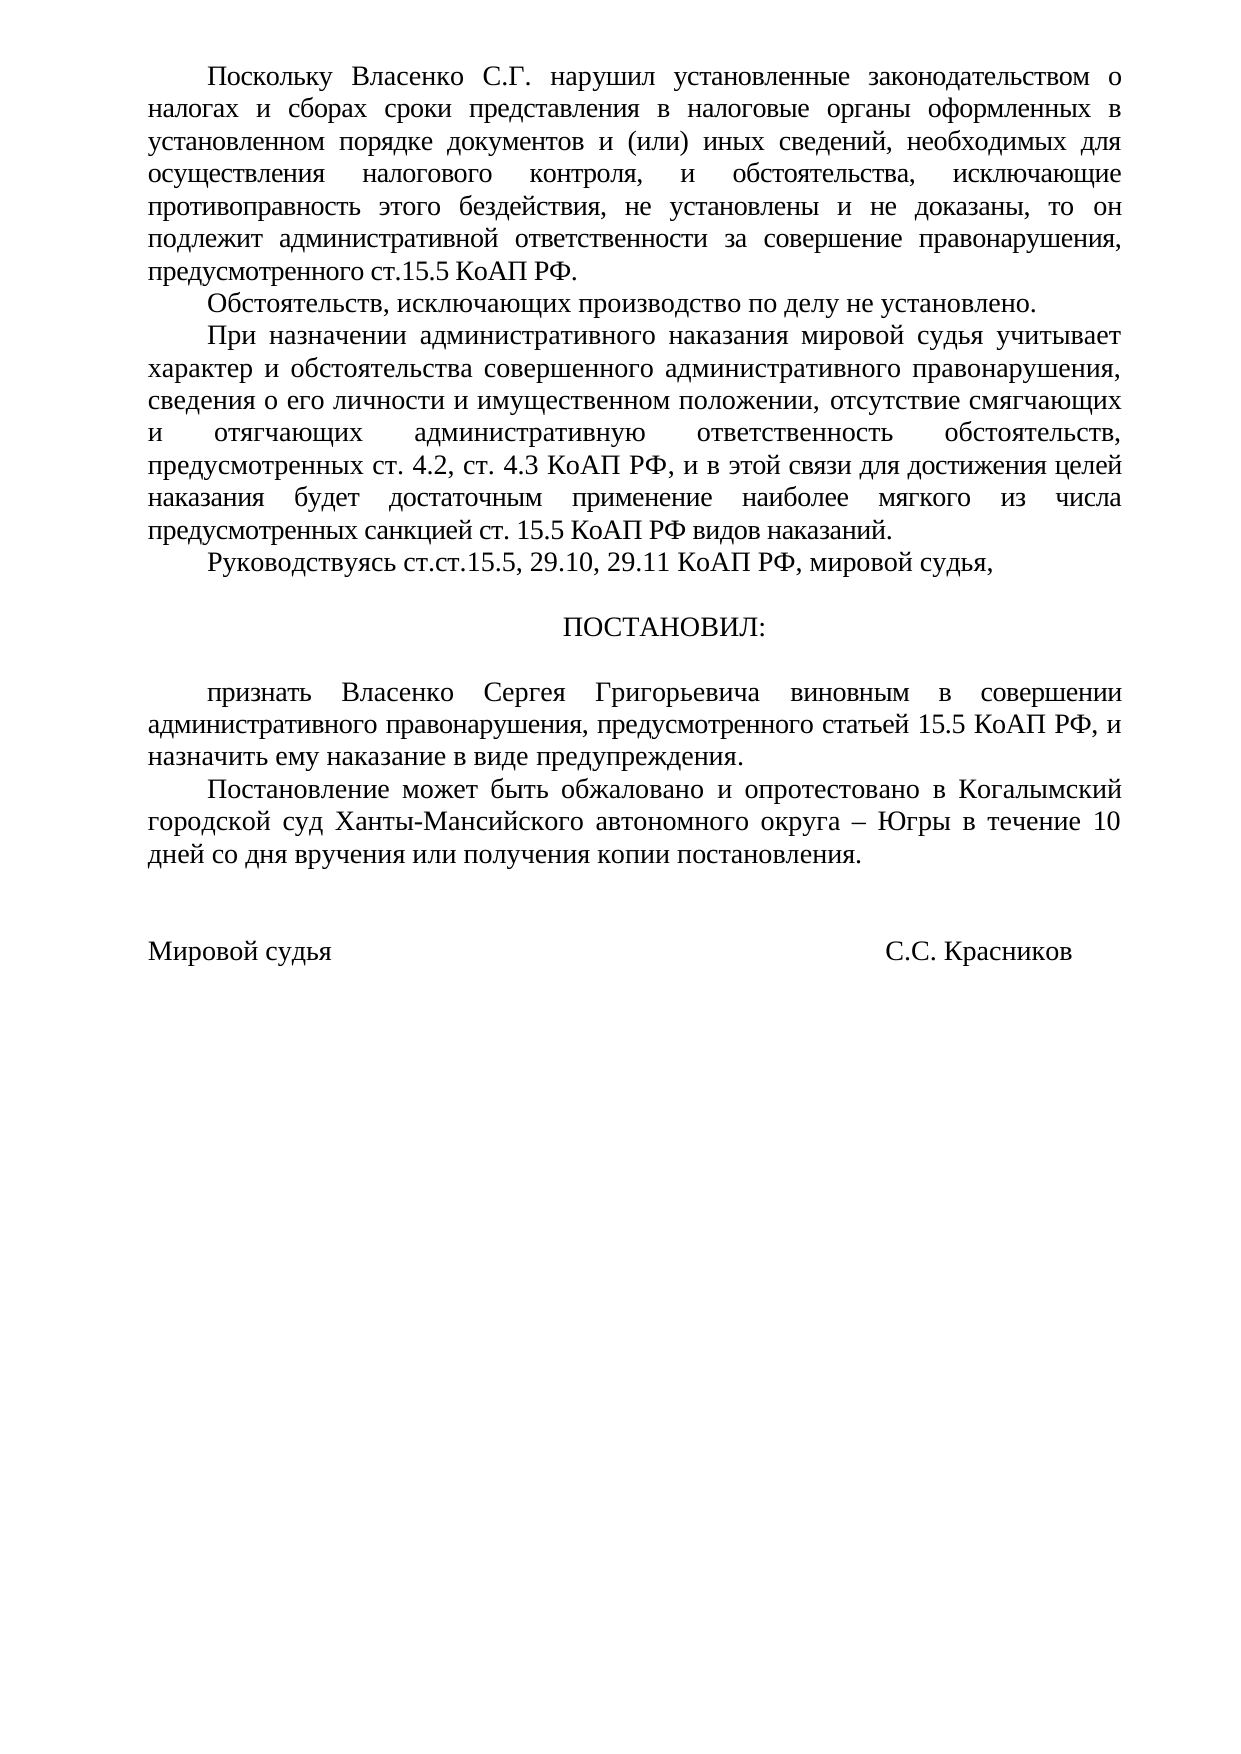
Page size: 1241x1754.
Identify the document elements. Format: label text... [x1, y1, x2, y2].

text ПОСТАНОВИЛ: [148, 610, 1122, 642]
text Мировой судья С.С. Красников [148, 934, 1122, 966]
text Поскольку Власенко С.Г. нарушил установленные законодательством о налогах и сборах сроки представления в налоговые органы оформленных в установленном порядке документов и (или) иных сведений, необходимых для осуществления налогового контроля, и обстоятельства, исключающие противоправность этого бездействия, не установлены и не доказаны, то он подлежит административной ответственности за совершение правонарушения, предусмотренного ст.15.5 КоАП РФ. [148, 59, 1122, 286]
text признать Власенко Сергея Григорьевича виновным в совершении административного правонарушения, предусмотренного статьей 15.5 КоАП РФ, и назначить ему наказание в виде предупреждения. [148, 675, 1122, 772]
text Постановление может быть обжаловано и опротестовано в Когалымский городской суд Ханты-Мансийского автономного округа – Югры в течение 10 дней со дня вручения или получения копии постановления. [148, 772, 1122, 869]
text При назначении административного наказания мировой судья учитывает характер и обстоятельства совершенного административного правонарушения, сведения о его личности и имущественном положении, отсутствие смягчающих и отягчающих административную ответственность обстоятельств, предусмотренных ст. 4.2, ст. 4.3 КоАП РФ, и в этой связи для достижения целей наказания будет достаточным применение наиболее мягкого из числа предусмотренных санкцией ст. 15.5 КоАП РФ видов наказаний. [148, 318, 1122, 545]
text Руководствуясь ст.ст.15.5, 29.10, 29.11 КоАП РФ, мировой судья, [148, 545, 1122, 577]
text Обстоятельств, исключающих производство по делу не установлено. [148, 286, 1122, 318]
